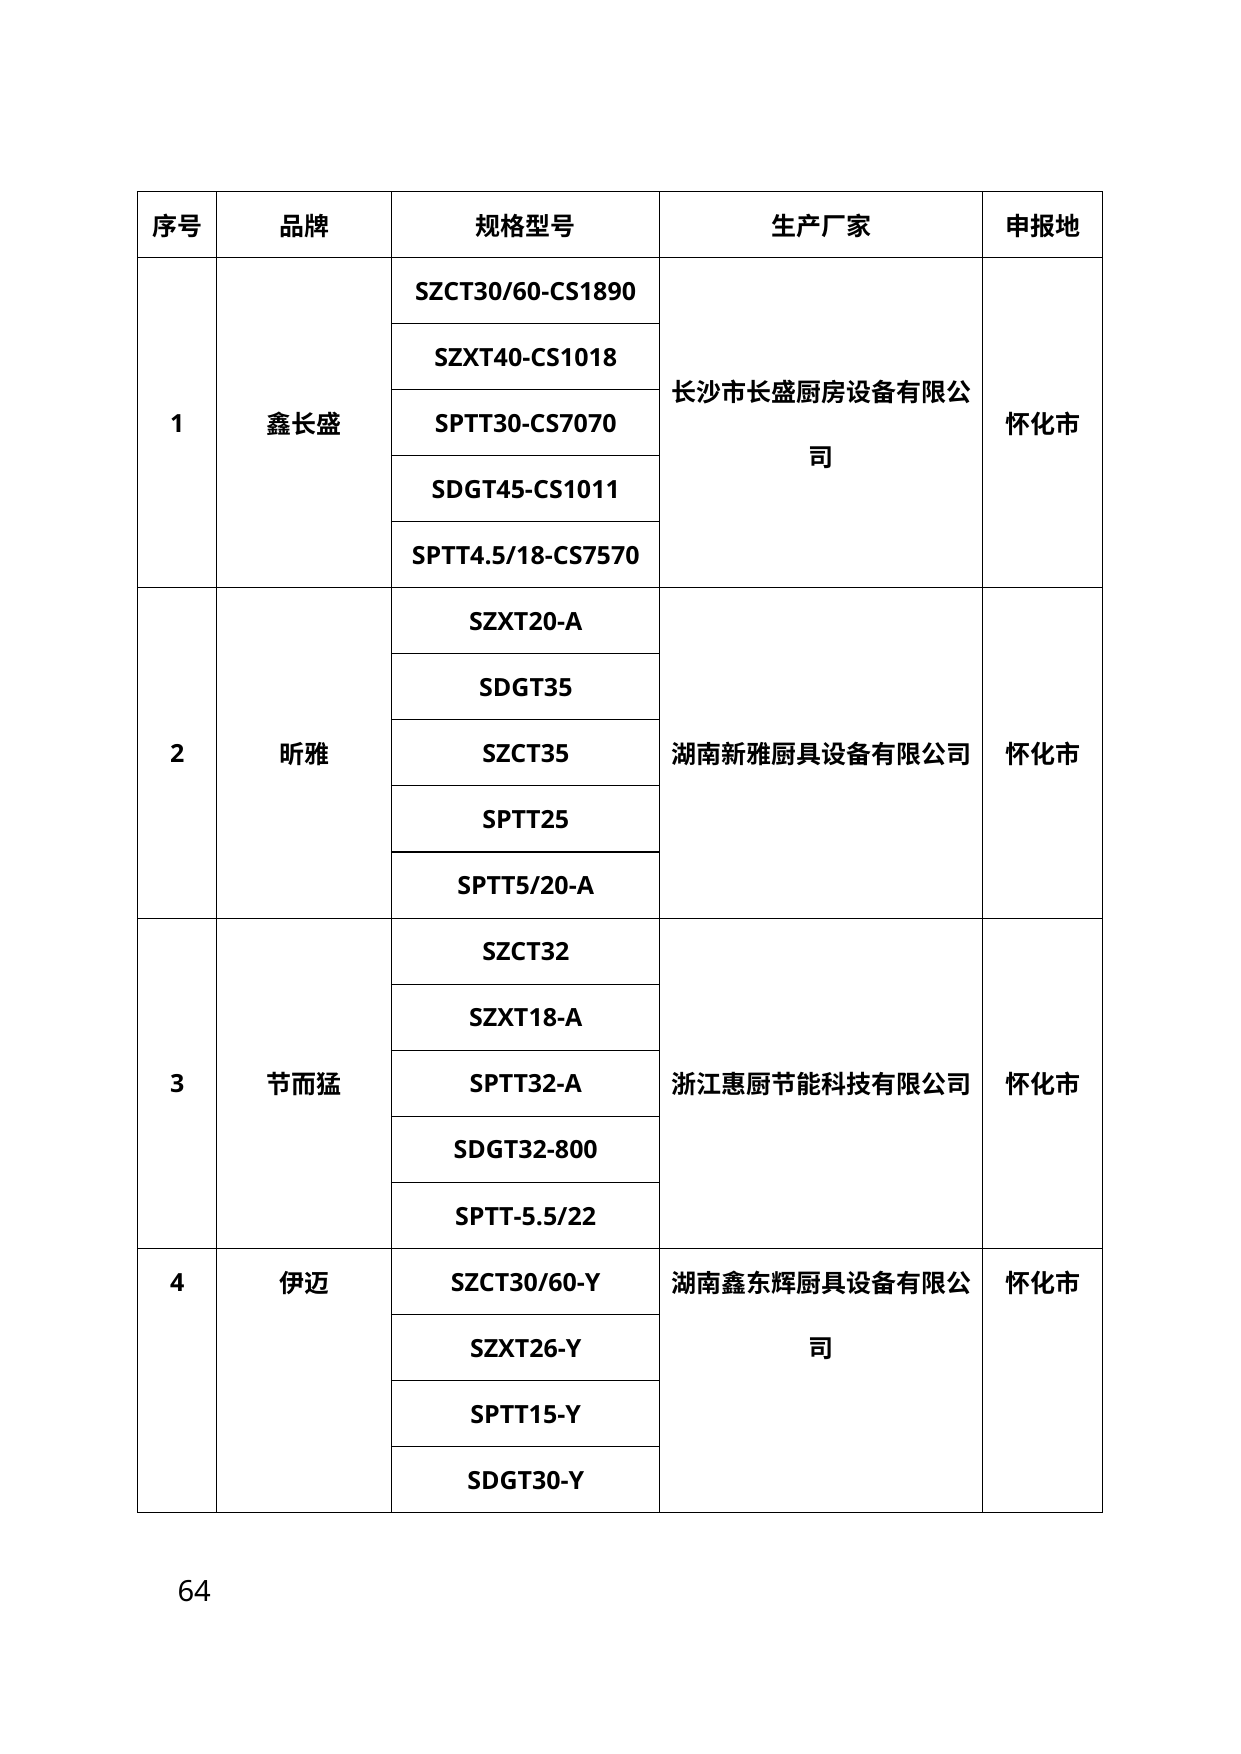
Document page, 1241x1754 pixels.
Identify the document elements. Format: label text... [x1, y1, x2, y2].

table_cell 申报地 [983, 192, 1102, 257]
table_cell 生产厂家 [660, 192, 982, 257]
table_cell 序号 [138, 192, 216, 257]
table_cell SPTT25 [392, 786, 659, 851]
table_cell SPTT30-CS7070 [392, 390, 659, 455]
table_cell SZCT30/60-Y [392, 1249, 659, 1314]
table_cell SDGT30-Y [392, 1447, 659, 1512]
table_cell 怀化市 [983, 919, 1102, 1248]
table_cell 浙江惠厨节能科技有限公司 [660, 919, 982, 1248]
table_cell 昕雅 [217, 588, 391, 917]
table_cell 湖南新雅厨具设备有限公司 [660, 588, 982, 917]
table_cell SZXT18-A [392, 985, 659, 1049]
table_cell 节而猛 [217, 919, 391, 1248]
table_cell SPTT32-A [392, 1051, 659, 1116]
table_cell 伊迈 [217, 1249, 391, 1512]
table_cell 3 [138, 919, 216, 1248]
table_cell 怀化市 [983, 588, 1102, 917]
table_cell SPTT15-Y [392, 1381, 659, 1446]
table_cell 品牌 [217, 192, 391, 257]
table_cell SZCT32 [392, 919, 659, 983]
table_cell 长沙市长盛厨房设备有限公司 [660, 258, 982, 587]
table_cell SPTT-5.5/22 [392, 1183, 659, 1248]
table_cell SDGT35 [392, 654, 659, 719]
table_cell 怀化市 [983, 1249, 1102, 1512]
table_cell 湖南鑫东辉厨具设备有限公司 [660, 1249, 982, 1512]
table_cell SPTT5/20-A [392, 853, 659, 917]
table_cell SZCT35 [392, 720, 659, 785]
table_cell SZXT40-CS1018 [392, 324, 659, 389]
table_cell SZXT20-A [392, 588, 659, 653]
table_cell 4 [138, 1249, 216, 1512]
table_cell 2 [138, 588, 216, 917]
table_cell 怀化市 [983, 258, 1102, 587]
table_cell SZCT30/60-CS1890 [392, 258, 659, 323]
table_cell SPTT4.5/18-CS7570 [392, 522, 659, 587]
table_cell SDGT45-CS1011 [392, 456, 659, 521]
table_cell 1 [138, 258, 216, 587]
table_cell 规格型号 [392, 192, 659, 257]
table_cell 鑫长盛 [217, 258, 391, 587]
table_cell SZXT26-Y [392, 1315, 659, 1380]
table_cell SDGT32-800 [392, 1117, 659, 1182]
